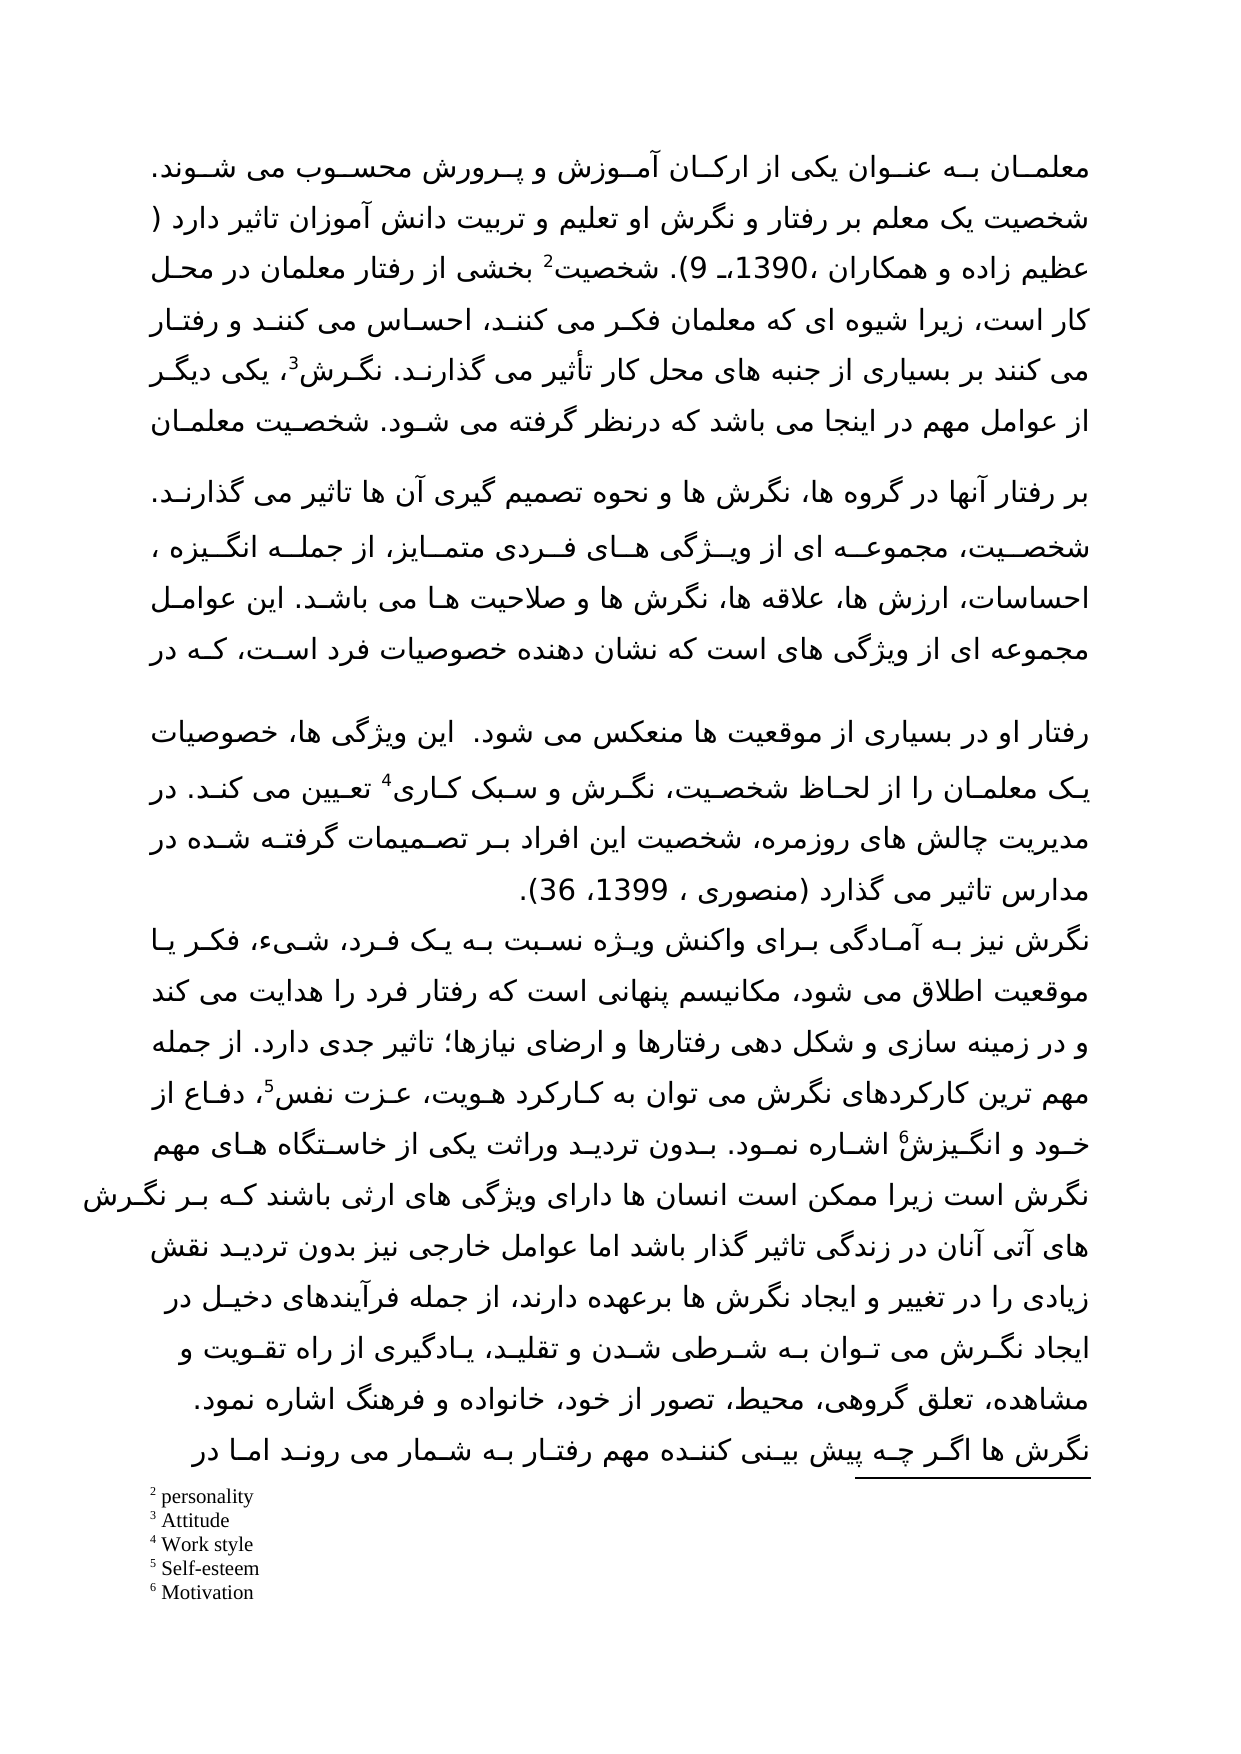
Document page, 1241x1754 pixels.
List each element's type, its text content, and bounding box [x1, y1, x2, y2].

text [150, 924, 1090, 1467]
text معلمان به عنوان یکی از ارکان آموزش و پرورش محسوب می شوند. شخصیت یک معلم بر رفتار و نگرش او تعلیم و تربیت دانش آموزان تاثیر دارد ( عظیم زاده و همکاران ،1390، 9). شخصیت بخشی از رفتار معلمان در محل کار است، زیرا شیوه ای که معلمان فکر می کنند، احساس می کنند و رفتار می کنند بر بسیاری از جنبه های محل کار تأثیر می گذارند. نگرش، یکی دیگر از عوامل مهم در اینجا می باشد که درنظر گرفته می شود. شخصیت معلمان بر رفتار آنها در گروه ها، نگرش ها و نحوه تصمیم گیری آن ها تاثیر می گذارند. شخصیت، مجموعه ای از ویژگی های فردی متمایز، از جمله انگیزه ، احساسات، ارزش ها، علاقه ها، نگرش ها و صلاحیت ها می باشد. این عوامل مجموعه ای از ویژگی های است که نشان دهنده خصوصیات فرد است، که در رفتار او در بسیاری از موقعیت ها منعکس می شود. این ویژگی ها، خصوصیات یک معلمان را از لحاظ شخصیت، نگرش و سبک کاری تعیین می کند. در مدیریت چالش های روزمره، شخصیت این افراد بر تصمیمات گرفته شده در مدارس تاثیر می گذارد (منصوری ، 1399، 36). [150, 150, 1090, 907]
